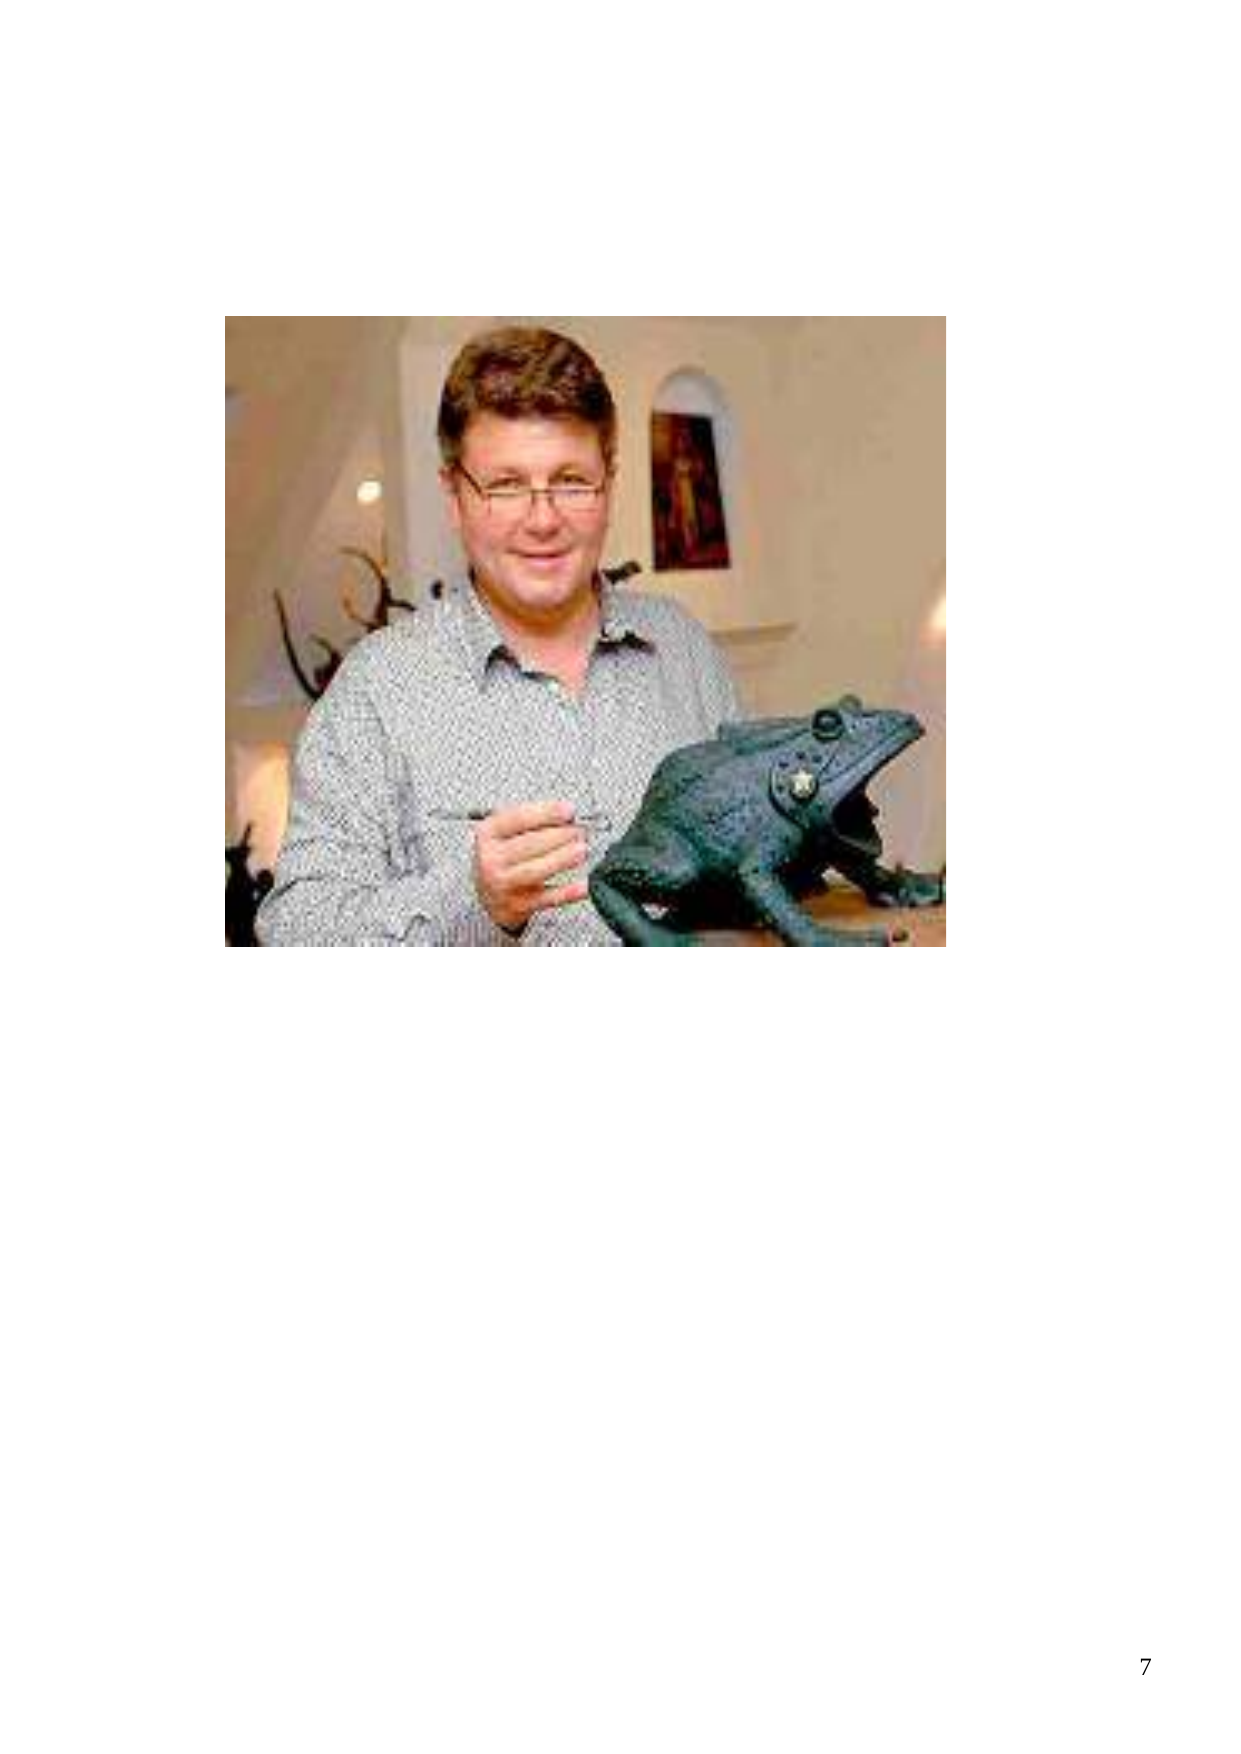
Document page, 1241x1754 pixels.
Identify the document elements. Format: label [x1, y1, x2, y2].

picture [225, 316, 947, 947]
